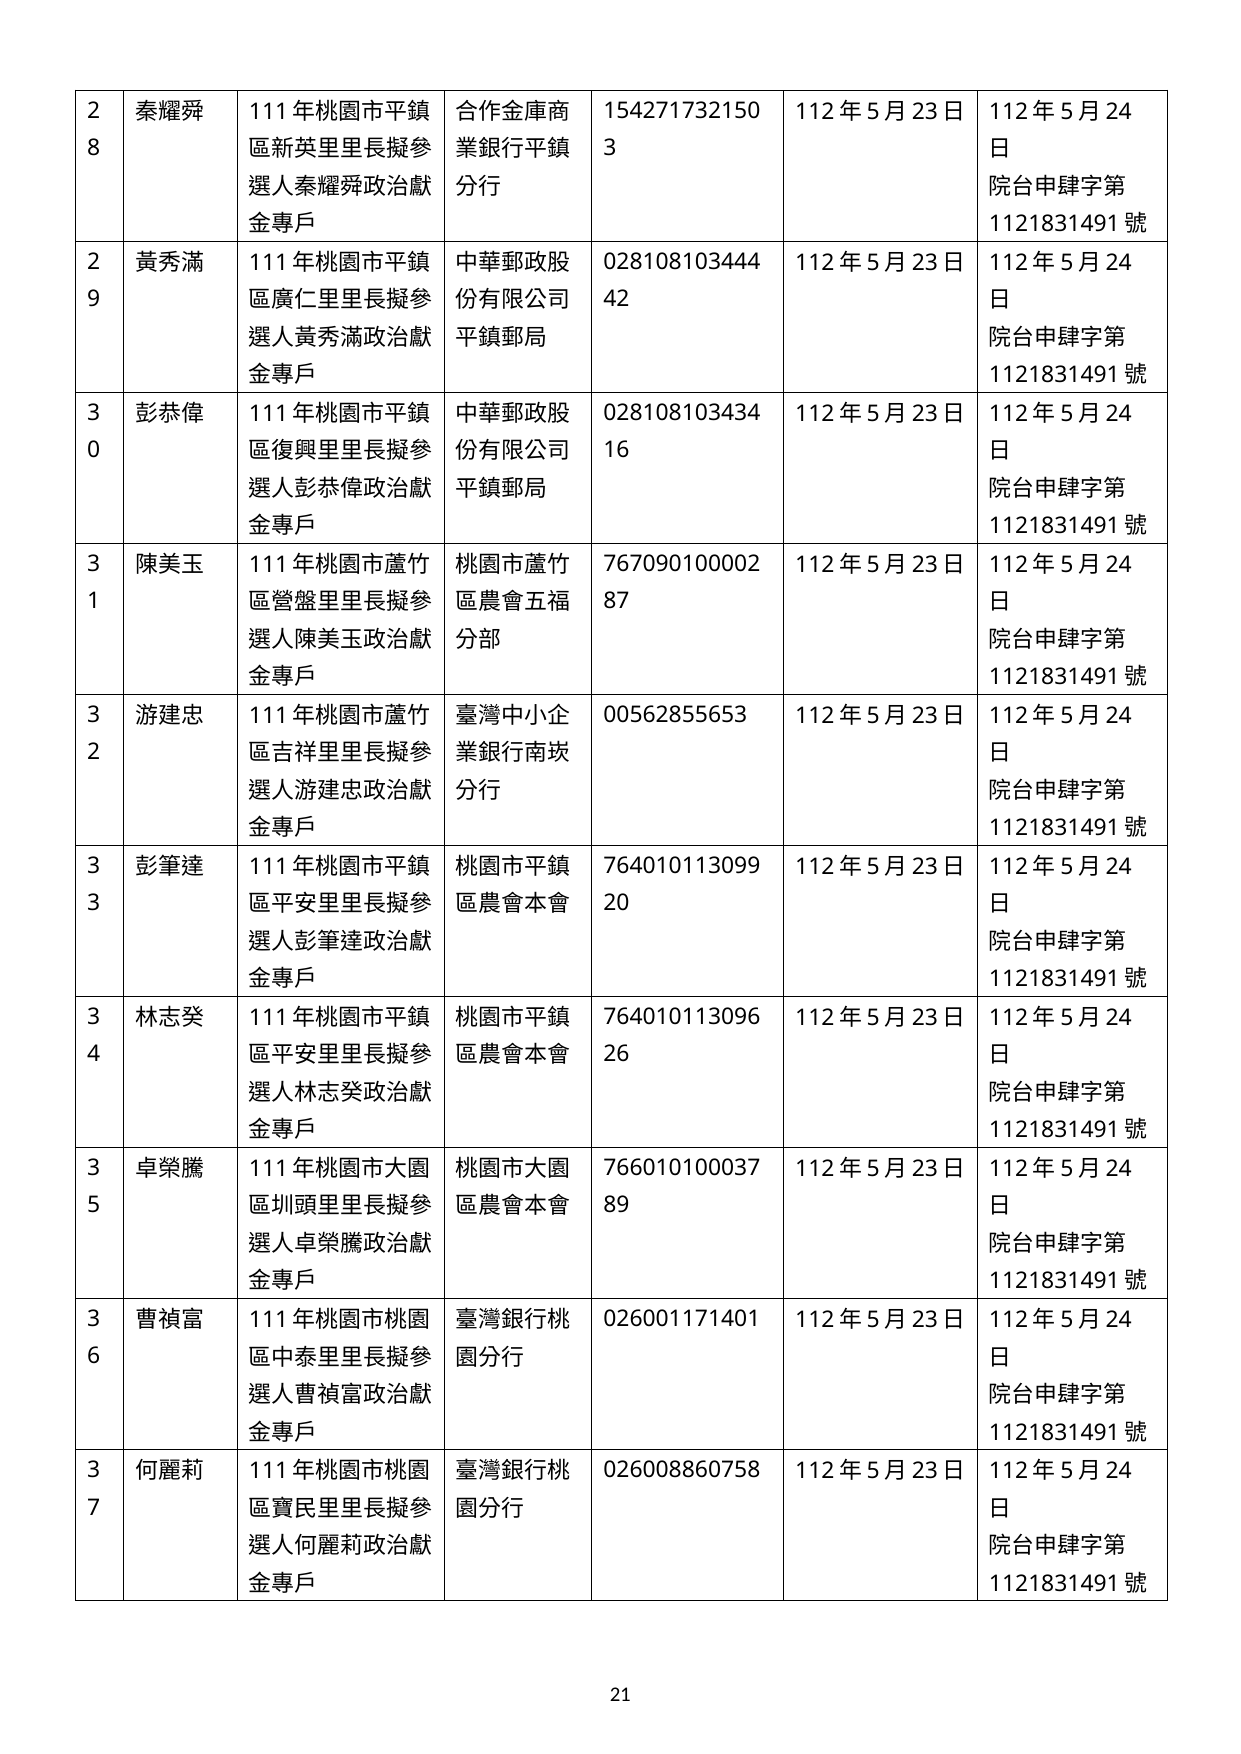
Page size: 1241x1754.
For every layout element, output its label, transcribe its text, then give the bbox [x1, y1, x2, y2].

table_cell 卓榮騰 [124, 1148, 237, 1298]
table_cell 35 [76, 1148, 123, 1298]
table_cell 彭筆達 [124, 846, 237, 996]
table_cell 秦耀舜 [124, 91, 237, 241]
table_cell 桃園市大園區農會本會 [445, 1148, 591, 1298]
table_cell 合作金庫商業銀行平鎮分行 [445, 91, 591, 241]
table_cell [978, 1450, 1167, 1600]
table_cell 111年桃園市桃園區中泰里里長擬參選人曹禎富政治獻金專戶 [238, 1299, 444, 1449]
table_cell 陳美玉 [124, 544, 237, 694]
table_cell 111年桃園市平鎮區平安里里長擬參選人林志癸政治獻金專戶 [238, 997, 444, 1147]
table_cell 112年5月23日 [784, 393, 977, 543]
table_cell 76401011309920 [592, 846, 783, 996]
table_cell 00562855653 [592, 695, 783, 845]
table_cell 02810810343416 [592, 393, 783, 543]
table_cell 32 [76, 695, 123, 845]
table_cell 112年5月23日 [784, 997, 977, 1147]
table_cell 76709010000287 [592, 544, 783, 694]
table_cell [978, 91, 1167, 241]
table_cell 111年桃園市平鎮區新英里里長擬參選人秦耀舜政治獻金專戶 [238, 91, 444, 241]
table_cell 黃秀滿 [124, 242, 237, 392]
table_cell 28 [76, 91, 123, 241]
table_cell 33 [76, 846, 123, 996]
table_cell 112年5月23日 [784, 91, 977, 241]
table_cell 112年5月23日 [784, 1299, 977, 1449]
table_cell 桃園市蘆竹區農會五福分部 [445, 544, 591, 694]
table_cell 111年桃園市平鎮區廣仁里里長擬參選人黃秀滿政治獻金專戶 [238, 242, 444, 392]
table_cell 111年桃園市平鎮區復興里里長擬參選人彭恭偉政治獻金專戶 [238, 393, 444, 543]
table_cell 中華郵政股份有限公司平鎮郵局 [445, 393, 591, 543]
table_cell 111年桃園市平鎮區平安里里長擬參選人彭筆達政治獻金專戶 [238, 846, 444, 996]
table_cell 112年5月23日 [784, 695, 977, 845]
table_cell 112年5月23日 [784, 1450, 977, 1600]
table_cell 112年5月24日 院台申肆字第1121831491號 [978, 997, 1167, 1147]
table_cell 臺灣銀行桃園分行 [445, 1299, 591, 1449]
table_cell 112年5月23日 [784, 1148, 977, 1298]
table_cell 026001171401 [592, 1299, 783, 1449]
table_cell 111年桃園市蘆竹區吉祥里里長擬參選人游建忠政治獻金專戶 [238, 695, 444, 845]
table_cell 1542717321503 [592, 91, 783, 241]
table_cell 02810810344442 [592, 242, 783, 392]
table_cell 37 [76, 1450, 123, 1600]
table_cell 34 [76, 997, 123, 1147]
table_cell 112年5月24日 院台申肆字第1121831491號 [978, 544, 1167, 694]
table_cell 彭恭偉 [124, 393, 237, 543]
table_cell 112年5月24日 院台申肆字第1121831491號 [978, 393, 1167, 543]
table_cell 臺灣中小企業銀行南崁分行 [445, 695, 591, 845]
table_cell 112年5月23日 [784, 544, 977, 694]
table_cell 桃園市平鎮區農會本會 [445, 846, 591, 996]
table_cell 76601010003789 [592, 1148, 783, 1298]
table_cell 36 [76, 1299, 123, 1449]
table_cell 林志癸 [124, 997, 237, 1147]
table_cell 曹禎富 [124, 1299, 237, 1449]
table_cell 何麗莉 [124, 1450, 237, 1600]
table_cell 游建忠 [124, 695, 237, 845]
table_cell 112年5月24日 院台申肆字第1121831491號 [978, 695, 1167, 845]
table_cell 111年桃園市桃園區寶民里里長擬參選人何麗莉政治獻金專戶 [238, 1450, 444, 1600]
table_cell 30 [76, 393, 123, 543]
table_cell 112年5月24日 院台申肆字第1121831491號 [978, 1148, 1167, 1298]
table_cell 111年桃園市大園區圳頭里里長擬參選人卓榮騰政治獻金專戶 [238, 1148, 444, 1298]
table_cell 31 [76, 544, 123, 694]
table_cell 臺灣銀行桃園分行 [445, 1450, 591, 1600]
table_cell 112年5月23日 [784, 242, 977, 392]
table_cell 76401011309626 [592, 997, 783, 1147]
table_cell 111年桃園市蘆竹區營盤里里長擬參選人陳美玉政治獻金專戶 [238, 544, 444, 694]
table_cell 112年5月24日 院台申肆字第1121831491號 [978, 846, 1167, 996]
table_cell 026008860758 [592, 1450, 783, 1600]
table_cell 29 [76, 242, 123, 392]
table_cell 112年5月24日 院台申肆字第1121831491號 [978, 242, 1167, 392]
table_cell 112年5月23日 [784, 846, 977, 996]
table_cell 中華郵政股份有限公司平鎮郵局 [445, 242, 591, 392]
table_cell 桃園市平鎮區農會本會 [445, 997, 591, 1147]
table_cell 112年5月24日 院台申肆字第1121831491號 [978, 1299, 1167, 1449]
